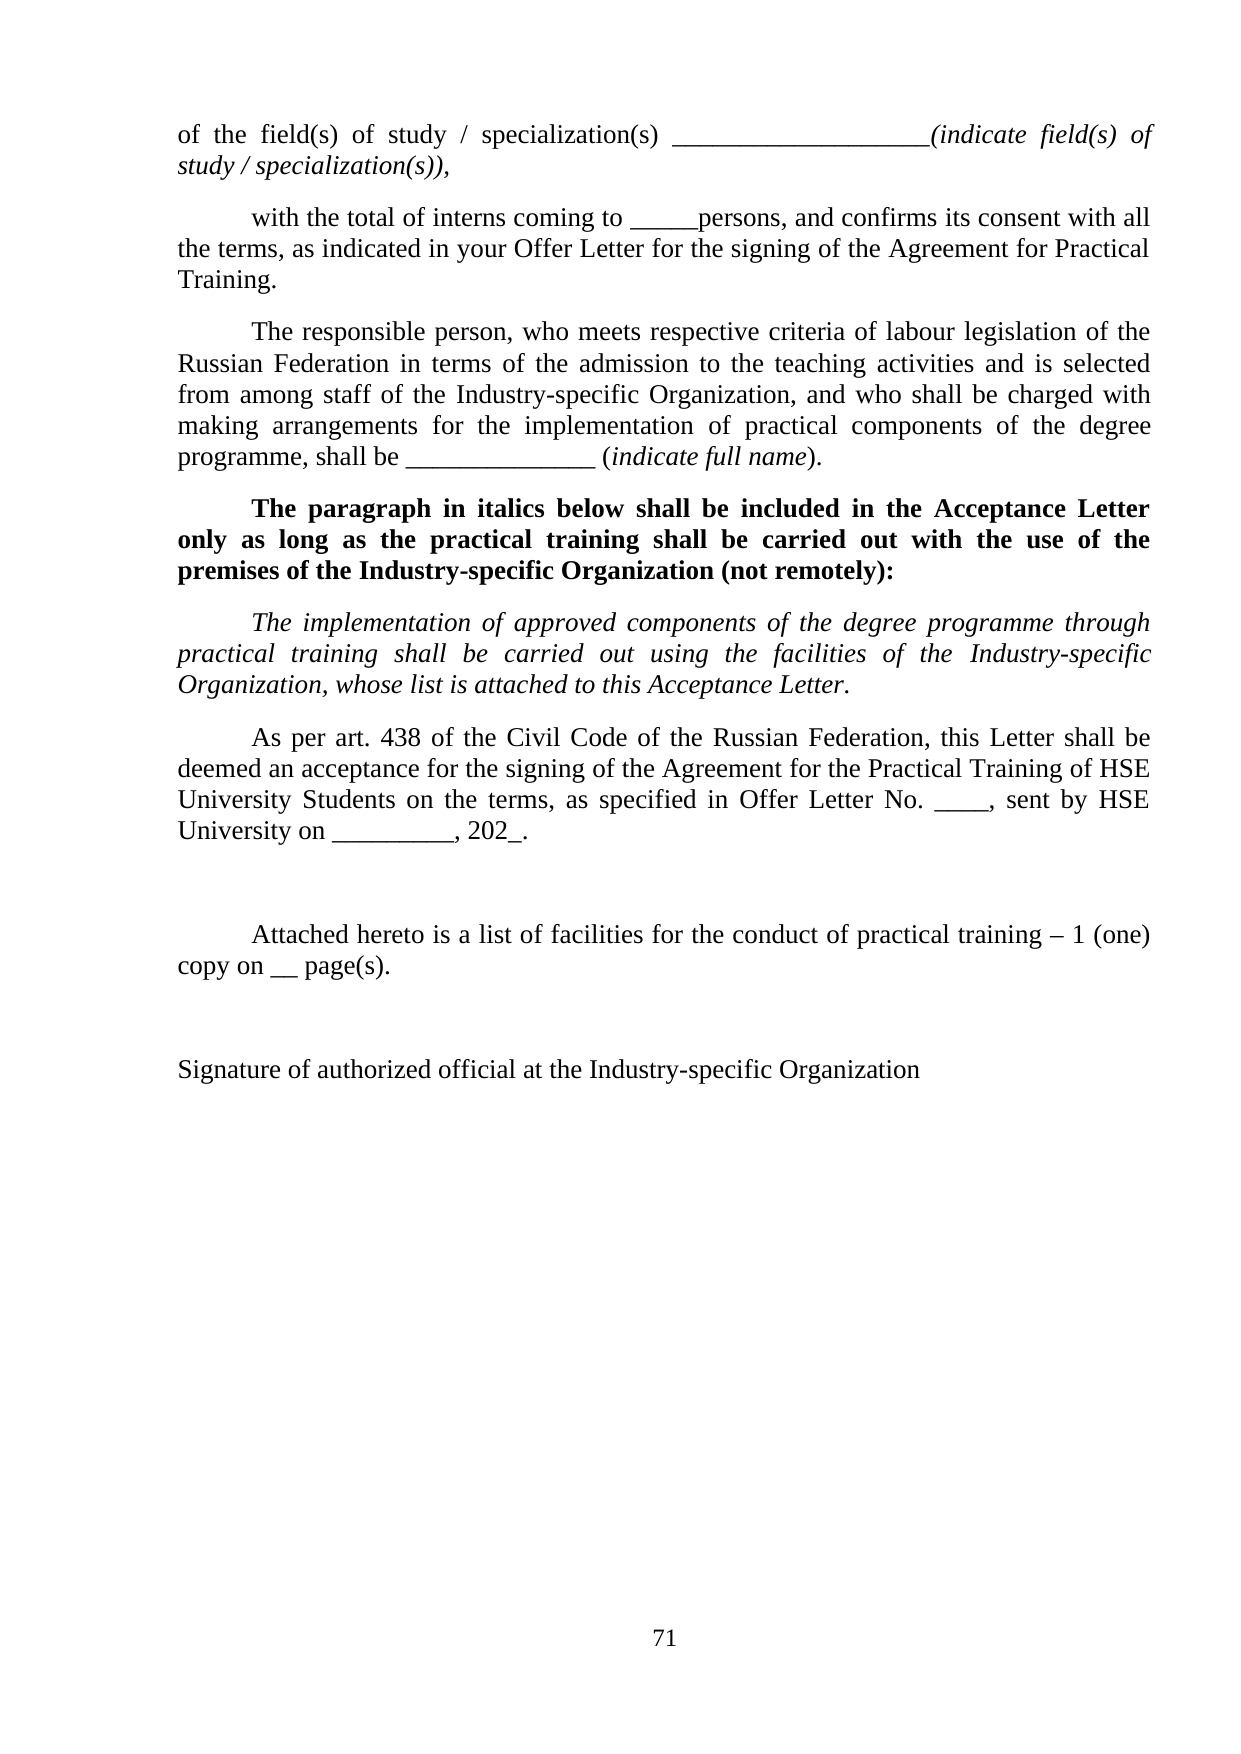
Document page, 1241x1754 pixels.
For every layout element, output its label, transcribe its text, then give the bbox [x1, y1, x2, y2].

text The implementation of approved components of the degree programme through practical training shall be carried out using the facilities of the Industry-specific Organization, whose list is attached to this Acceptance Letter. [177, 606, 1152, 700]
text The paragraph in italics below shall be included in the Acceptance Letter only as long as the practical training shall be carried out with the use of the premises of the Industry-specific Organization (not remotely): [177, 492, 1152, 586]
text As per art. 438 of the Civil Code of the Russian Federation, this Letter shall be deemed an acceptance for the signing of the Agreement for the Practical Training of HSE University Students on the terms, as specified in Offer Letter No. ____, sent by HSE University on _________, 202_. [177, 721, 1152, 845]
text Attached hereto is a list of facilities for the conduct of practical training – 1 (one) copy on __ page(s). [177, 918, 1152, 980]
text with the total of interns coming to _____persons, and confirms its consent with all the terms, as indicated in your Offer Letter for the signing of the Agreement for Practical Training. [177, 201, 1152, 295]
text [177, 118, 1152, 180]
text Signature of authorized official at the Industry-specific Organization [177, 1053, 1152, 1084]
text The responsible person, who meets respective criteria of labour legislation of the Russian Federation in terms of the admission to the teaching activities and is selected from among staff of the Industry-specific Organization, and who shall be charged with making arrangements for the implementation of practical components of the degree programme, shall be ______________ (indicate full name). [177, 316, 1152, 471]
